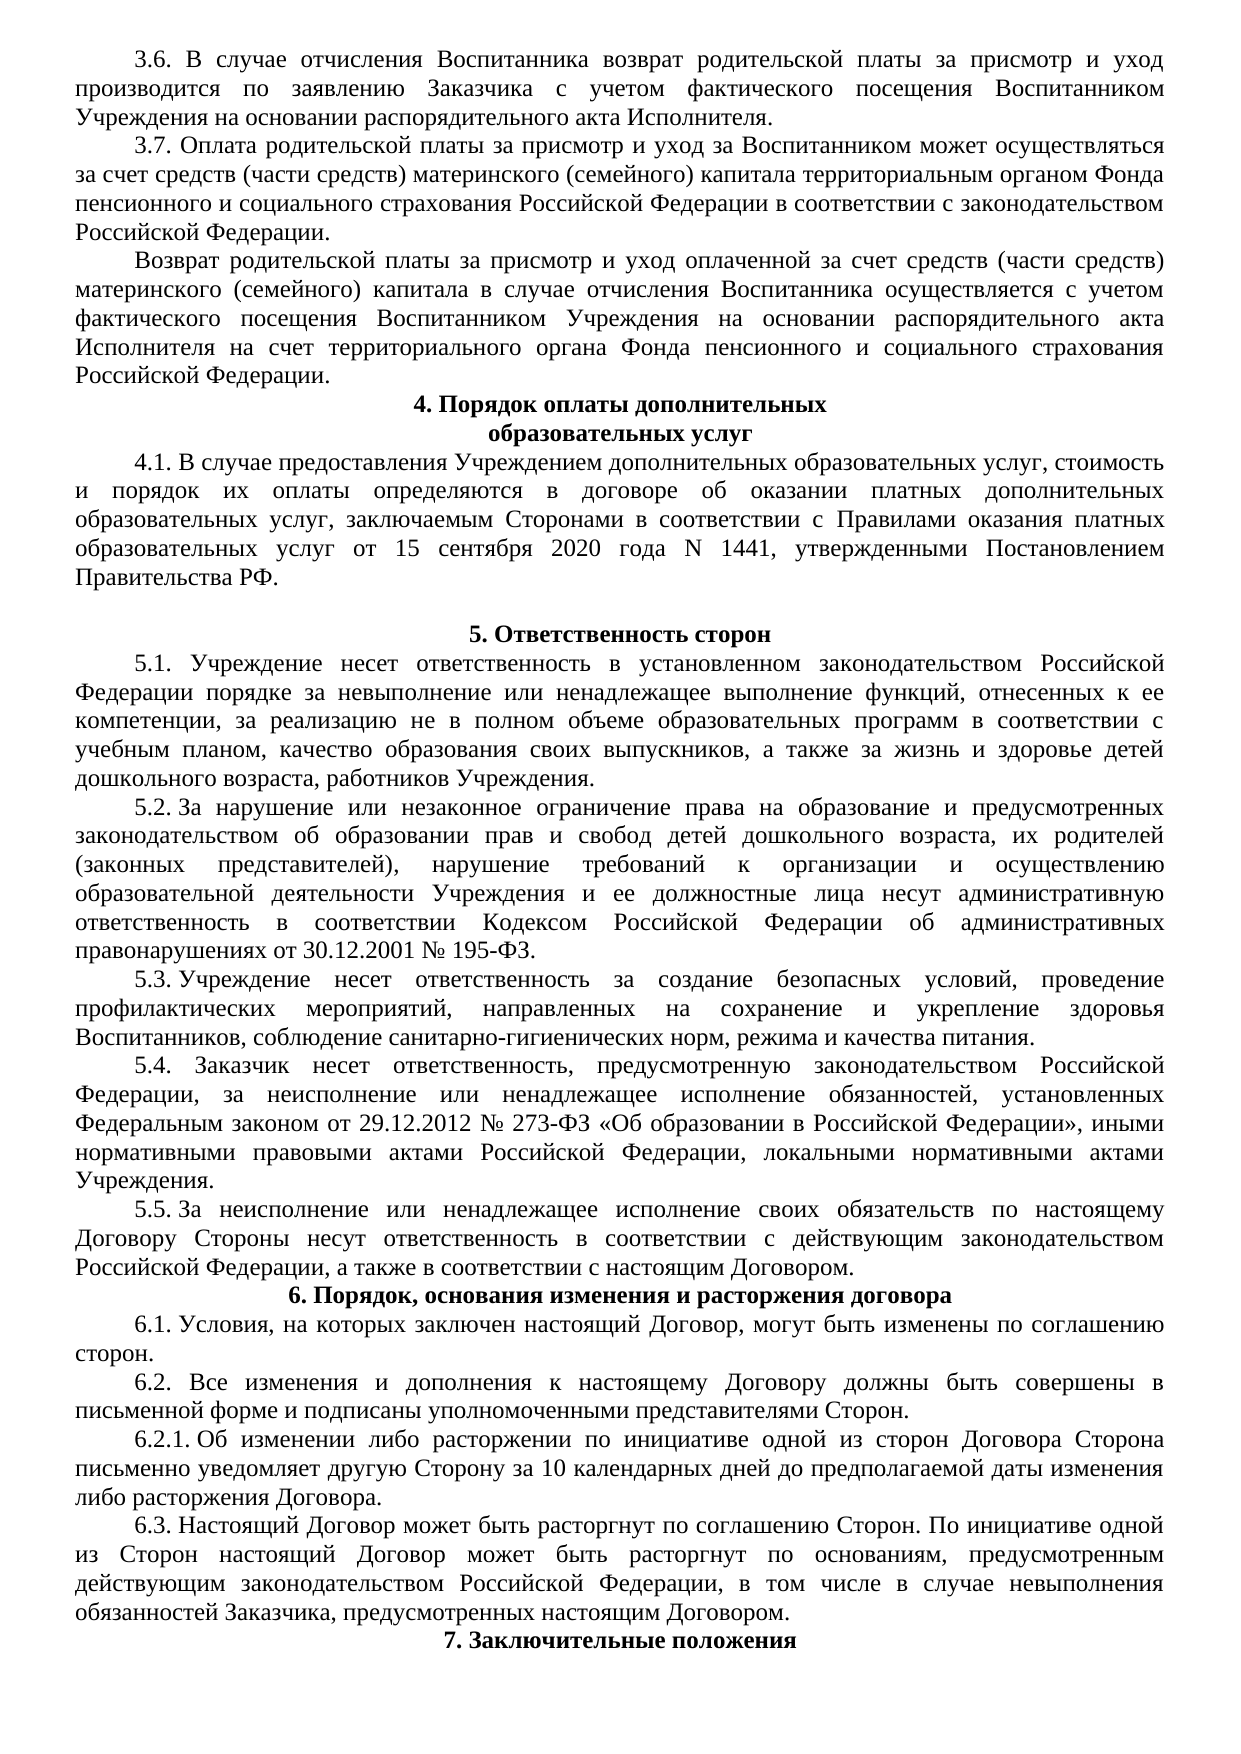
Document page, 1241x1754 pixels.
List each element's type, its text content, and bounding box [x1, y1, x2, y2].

text 6.3. Настоящий Договор может быть расторгнут по соглашению Сторон. По инициативе одной из Сторон настоящий Договор может быть расторгнут по основаниям, предусмотренным действующим законодательством Российской Федерации, в том числе в случае невыполнения обязанностей Заказчика, предусмотренных настоящим Договором. [75, 1511, 1165, 1626]
text 6.2.1. Об изменении либо расторжении по инициативе одной из сторон Договора Сторона письменно уведомляет другую Сторону за 10 календарных дней до предполагаемой даты изменения либо расторжения Договора. [75, 1424, 1165, 1511]
text 5.2. За нарушение или незаконное ограничение права на образование и предусмотренных законодательством об образовании прав и свобод детей дошкольного возраста, их родителей (законных представителей), нарушение требований к организации и осуществлению образовательной деятельности Учреждения и ее должностные лица несут административную ответственность в соответствии Кодексом Российской Федерации об административных правонарушениях от 30.12.2001 № 195-ФЗ. [75, 792, 1165, 964]
text 6.1. Условия, на которых заключен настоящий Договор, могут быть изменены по соглашению сторон. [75, 1309, 1165, 1367]
text 5.1. Учреждение несет ответственность в установленном законодательством Российской Федерации порядке за невыполнение или ненадлежащее выполнение функций, отнесенных к ее компетенции, за реализацию не в полном объеме образовательных программ в соответствии с учебным планом, качество образования своих выпускников, а также за жизнь и здоровье детей дошкольного возраста, работников Учреждения. [75, 648, 1165, 792]
text Возврат родительской платы за присмотр и уход оплаченной за счет средств (части средств) материнского (семейного) капитала в случае отчисления Воспитанника осуществляется с учетом фактического посещения Воспитанником Учреждения на основании распорядительного акта Исполнителя на счет территориального органа Фонда пенсионного и социального страхования Российской Федерации. [75, 246, 1165, 389]
text 3.6. В случае отчисления Воспитанника возврат родительской платы за присмотр и уход производится по заявлению Заказчика с учетом фактического посещения Воспитанником Учреждения на основании распорядительного акта Исполнителя. [75, 44, 1165, 131]
text 5.4. Заказчик несет ответственность, предусмотренную законодательством Российской Федерации, за неисполнение или ненадлежащее исполнение обязанностей, установленных Федеральным законом от 29.12.2012 № 273-ФЗ «Об образовании в Российской Федерации», иными нормативными правовыми актами Российской Федерации, локальными нормативными актами Учреждения. [75, 1051, 1165, 1194]
text 4. Порядок оплаты дополнительных [75, 389, 1165, 418]
text 4.1. В случае предоставления Учреждением дополнительных образовательных услуг, стоимость и порядок их оплаты определяются в договоре об оказании платных дополнительных образовательных услуг, заключаемым Сторонами в соответствии с Правилами оказания платных образовательных услуг от 15 сентября 2020 года N 1441, утвержденными Постановлением Правительства РФ. [75, 447, 1165, 591]
text 5. Ответственность сторон [75, 619, 1165, 648]
text образовательных услуг [75, 418, 1165, 447]
text 5.5. За неисполнение или ненадлежащее исполнение своих обязательств по настоящему Договору Стороны несут ответственность в соответствии с действующим законодательством Российской Федерации, а также в соответствии с настоящим Договором. [75, 1194, 1165, 1281]
text 7. Заключительные положения [75, 1626, 1165, 1654]
text 6.2. Все изменения и дополнения к настоящему Договору должны быть совершены в письменной форме и подписаны уполномоченными представителями Сторон. [75, 1367, 1165, 1424]
text 3.7. Оплата родительской платы за присмотр и уход за Воспитанником может осуществляться за счет средств (части средств) материнского (семейного) капитала территориальным органом Фонда пенсионного и социального страхования Российской Федерации в соответствии с законодательством Российской Федерации. [75, 131, 1165, 246]
text 5.3. Учреждение несет ответственность за создание безопасных условий, проведение профилактических мероприятий, направленных на сохранение и укрепление здоровья Воспитанников, соблюдение санитарно-гигиенических норм, режима и качества питания. [75, 964, 1165, 1051]
text 6. Порядок, основания изменения и расторжения договора [75, 1281, 1165, 1309]
